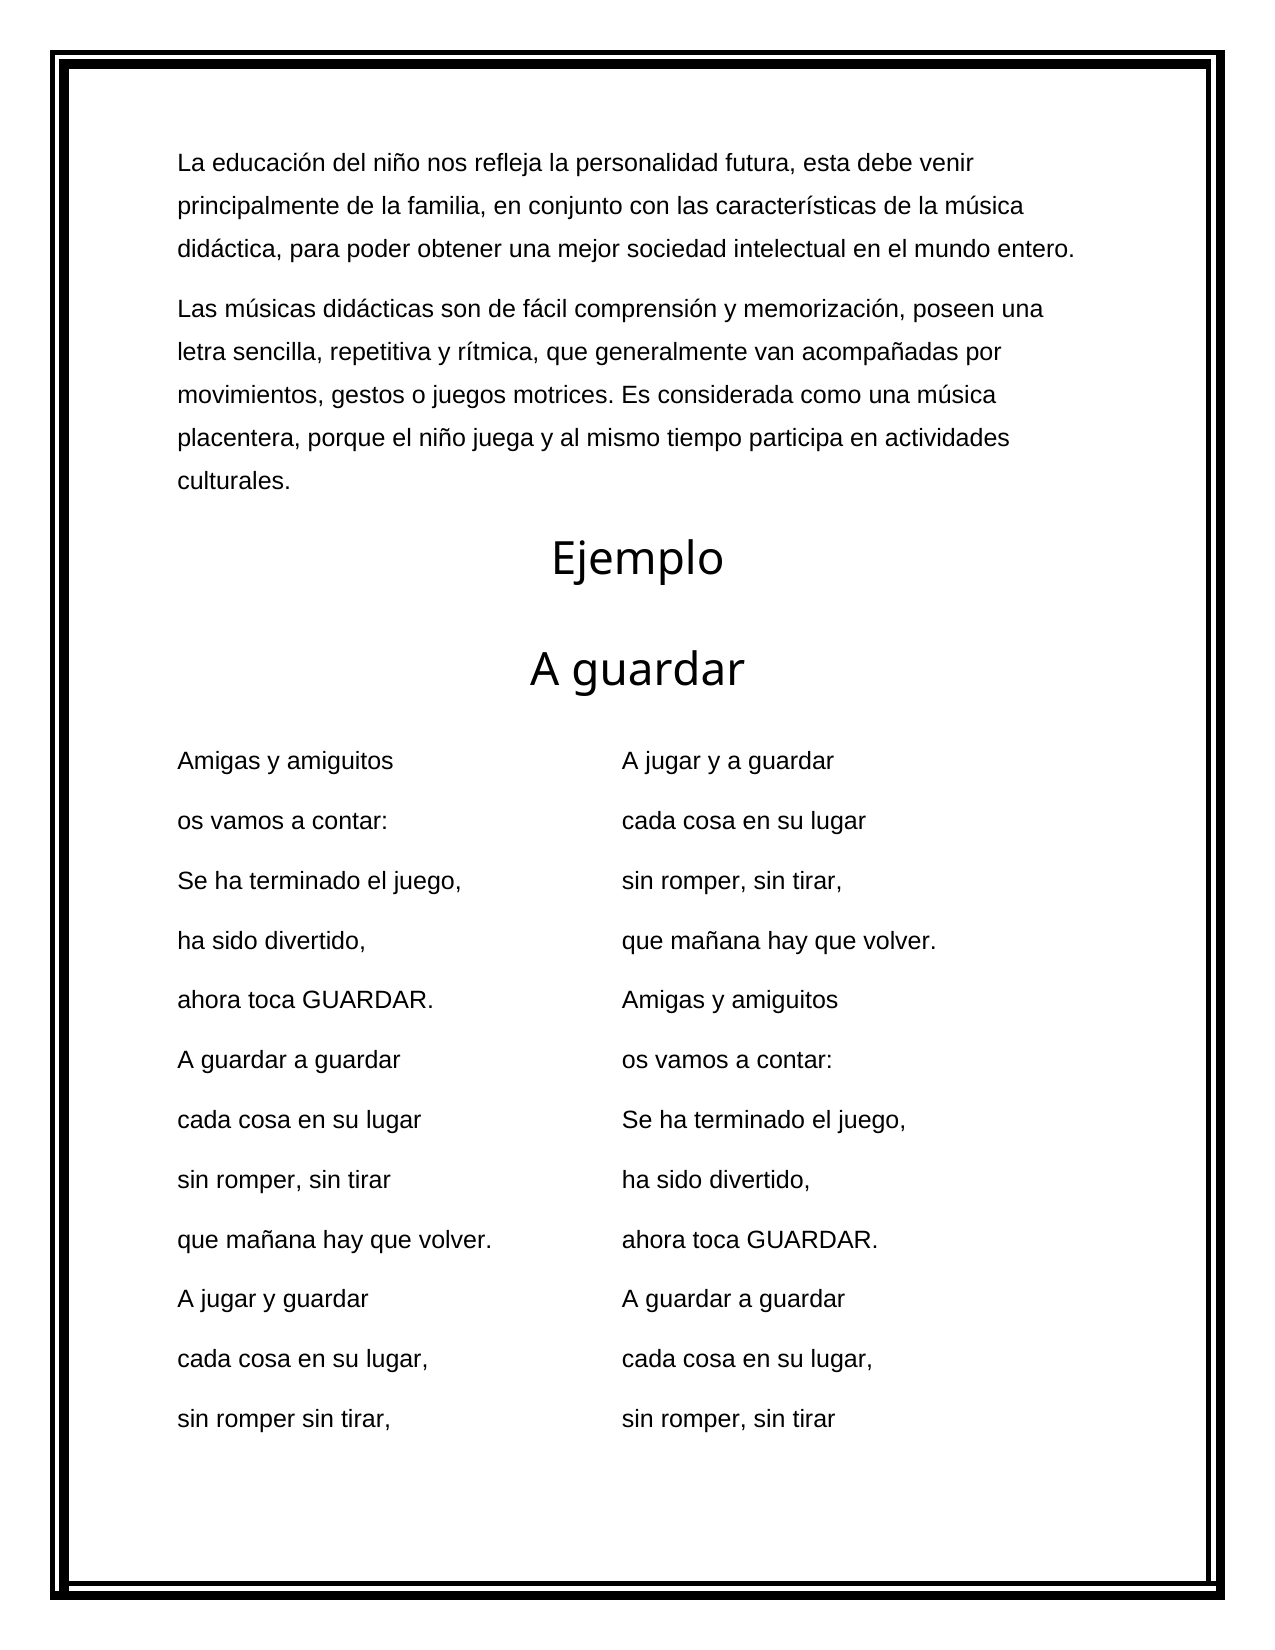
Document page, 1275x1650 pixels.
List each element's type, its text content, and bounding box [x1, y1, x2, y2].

text A guardar [177, 636, 1098, 698]
text ha sido divertido, [177, 926, 1098, 954]
text cada cosa en su lugar, [177, 1344, 1098, 1373]
text A jugar y guardar [177, 1284, 1098, 1313]
text Ejemplo [177, 526, 1098, 588]
text sin romper sin tirar, [177, 1404, 1098, 1433]
text A guardar a guardar [177, 1045, 1098, 1074]
text Se ha terminado el juego, [177, 866, 1098, 894]
text Las músicas didácticas son de fácil comprensión y memorización, poseen una letra sencilla, repetitiva y rítmica, que generalmente van acompañadas por movimientos, gestos o juegos motrices. Es considerada como una música placentera, porque el niño juega y al mismo tiempo participa en actividades culturales. [177, 293, 1098, 495]
text Amigas y amiguitos [177, 746, 1098, 775]
text que mañana hay que volver. [177, 1224, 1098, 1253]
text ahora toca GUARDAR. [177, 985, 1098, 1014]
text La educación del niño nos refleja la personalidad futura, esta debe venir principalmente de la familia, en conjunto con las características de la música didáctica, para poder obtener una mejor sociedad intelectual en el mundo entero. [177, 147, 1098, 262]
text os vamos a contar: [177, 806, 1098, 835]
text sin romper, sin tirar [177, 1165, 1098, 1193]
text cada cosa en su lugar [177, 1105, 1098, 1134]
